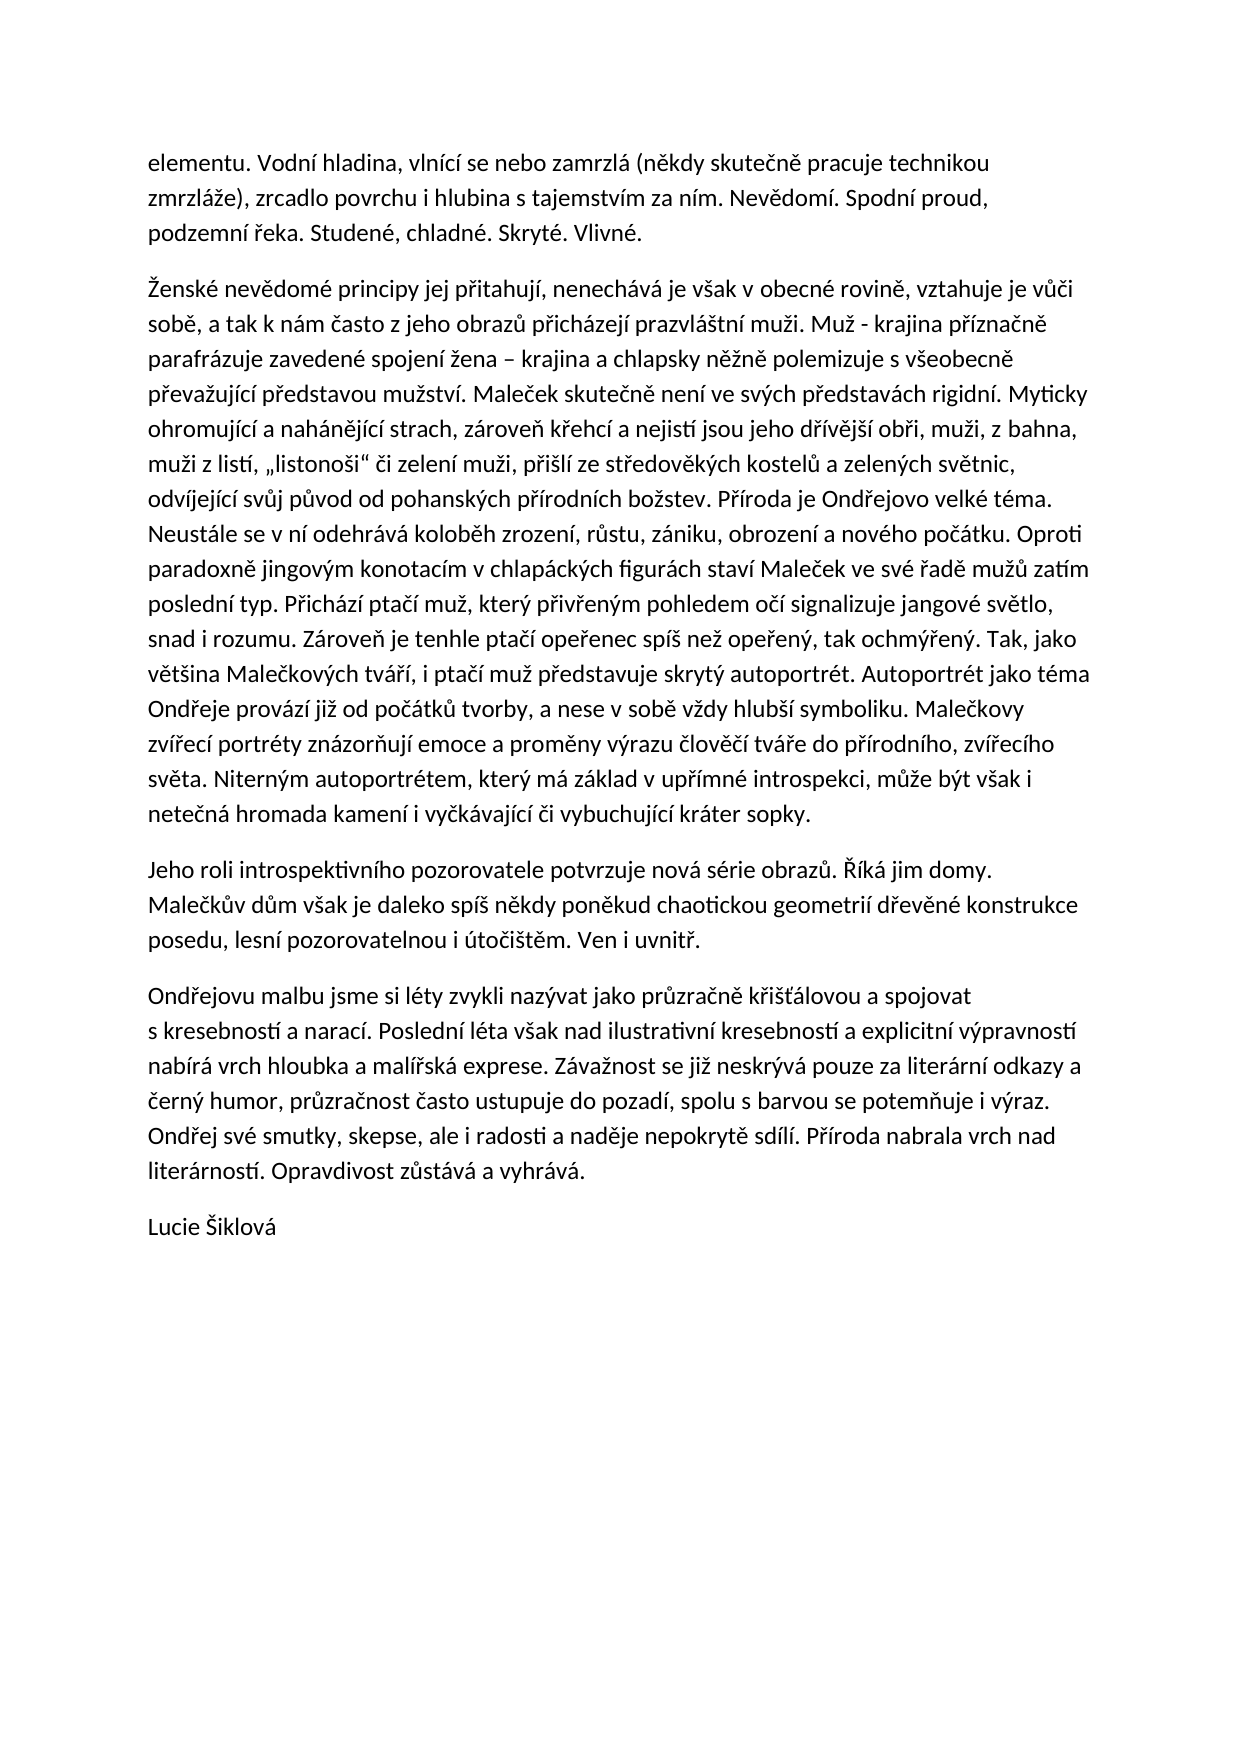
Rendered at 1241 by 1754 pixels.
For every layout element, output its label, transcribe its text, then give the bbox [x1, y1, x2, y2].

text Lucie Šiklová [148, 1211, 1093, 1241]
text Ženské nevědomé principy jej přitahují, nenechává je však v obecné rovině, vztahuje je vůči sobě, a tak k nám často z jeho obrazů přicházejí prazvláštní muži. Muž - krajina příznačně parafrázuje zavedené spojení žena – krajina a chlapsky něžně polemizuje s všeobecně převažující představou mužství. Maleček skutečně není ve svých představách rigidní. Myticky ohromující a nahánějící strach, zároveň křehcí a nejistí jsou jeho dřívější obři, muži, z bahna, muži z listí, „listonoši“ či zelení muži, přišlí ze středověkých kostelů a zelených světnic, odvíjející svůj původ od pohanských přírodních božstev. Příroda je Ondřejovo velké téma. Neustále se v ní odehrává koloběh zrození, růstu, zániku, obrození a nového počátku. Oproti paradoxně jingovým konotacím v chlapáckých figurách staví Maleček ve své řadě mužů zatím poslední typ. Přichází ptačí muž, který přivřeným pohledem očí signalizuje jangové světlo, snad i rozumu. Zároveň je tenhle ptačí opeřenec spíš než opeřený, tak ochmýřený. Tak, jako většina Malečkových tváří, i ptačí muž představuje skrytý autoportrét. Autoportrét jako téma Ondřeje provází již od počátků tvorby, a nese v sobě vždy hlubší symboliku. Malečkovy zvířecí portréty znázorňují emoce a proměny výrazu člověčí tváře do přírodního, zvířecího světa. Niterným autoportrétem, který má základ v upřímné introspekci, může být však i netečná hromada kamení i vyčkávající či vybuchující kráter sopky. [148, 273, 1093, 829]
text Jeho roli introspektivního pozorovatele potvrzuje nová série obrazů. Říká jim domy. Malečkův dům však je daleko spíš někdy poněkud chaotickou geometrií dřevěné konstrukce posedu, lesní pozorovatelnou i útočištěm. Ven i uvnitř. [148, 854, 1093, 955]
text Ondřejovu malbu jsme si léty zvykli nazývat jako průzračně křišťálovou a spojovat s kresebností a narací. Poslední léta však nad ilustrativní kresebností a explicitní výpravností nabírá vrch hloubka a malířská exprese. Závažnost se již neskrývá pouze za literární odkazy a černý humor, průzračnost často ustupuje do pozadí, spolu s barvou se potemňuje i výraz. Ondřej své smutky, skepse, ale i radosti a naděje nepokrytě sdílí. Příroda nabrala vrch nad literárností. Opravdivost zůstává a vyhrává. [148, 980, 1093, 1186]
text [148, 148, 1093, 248]
